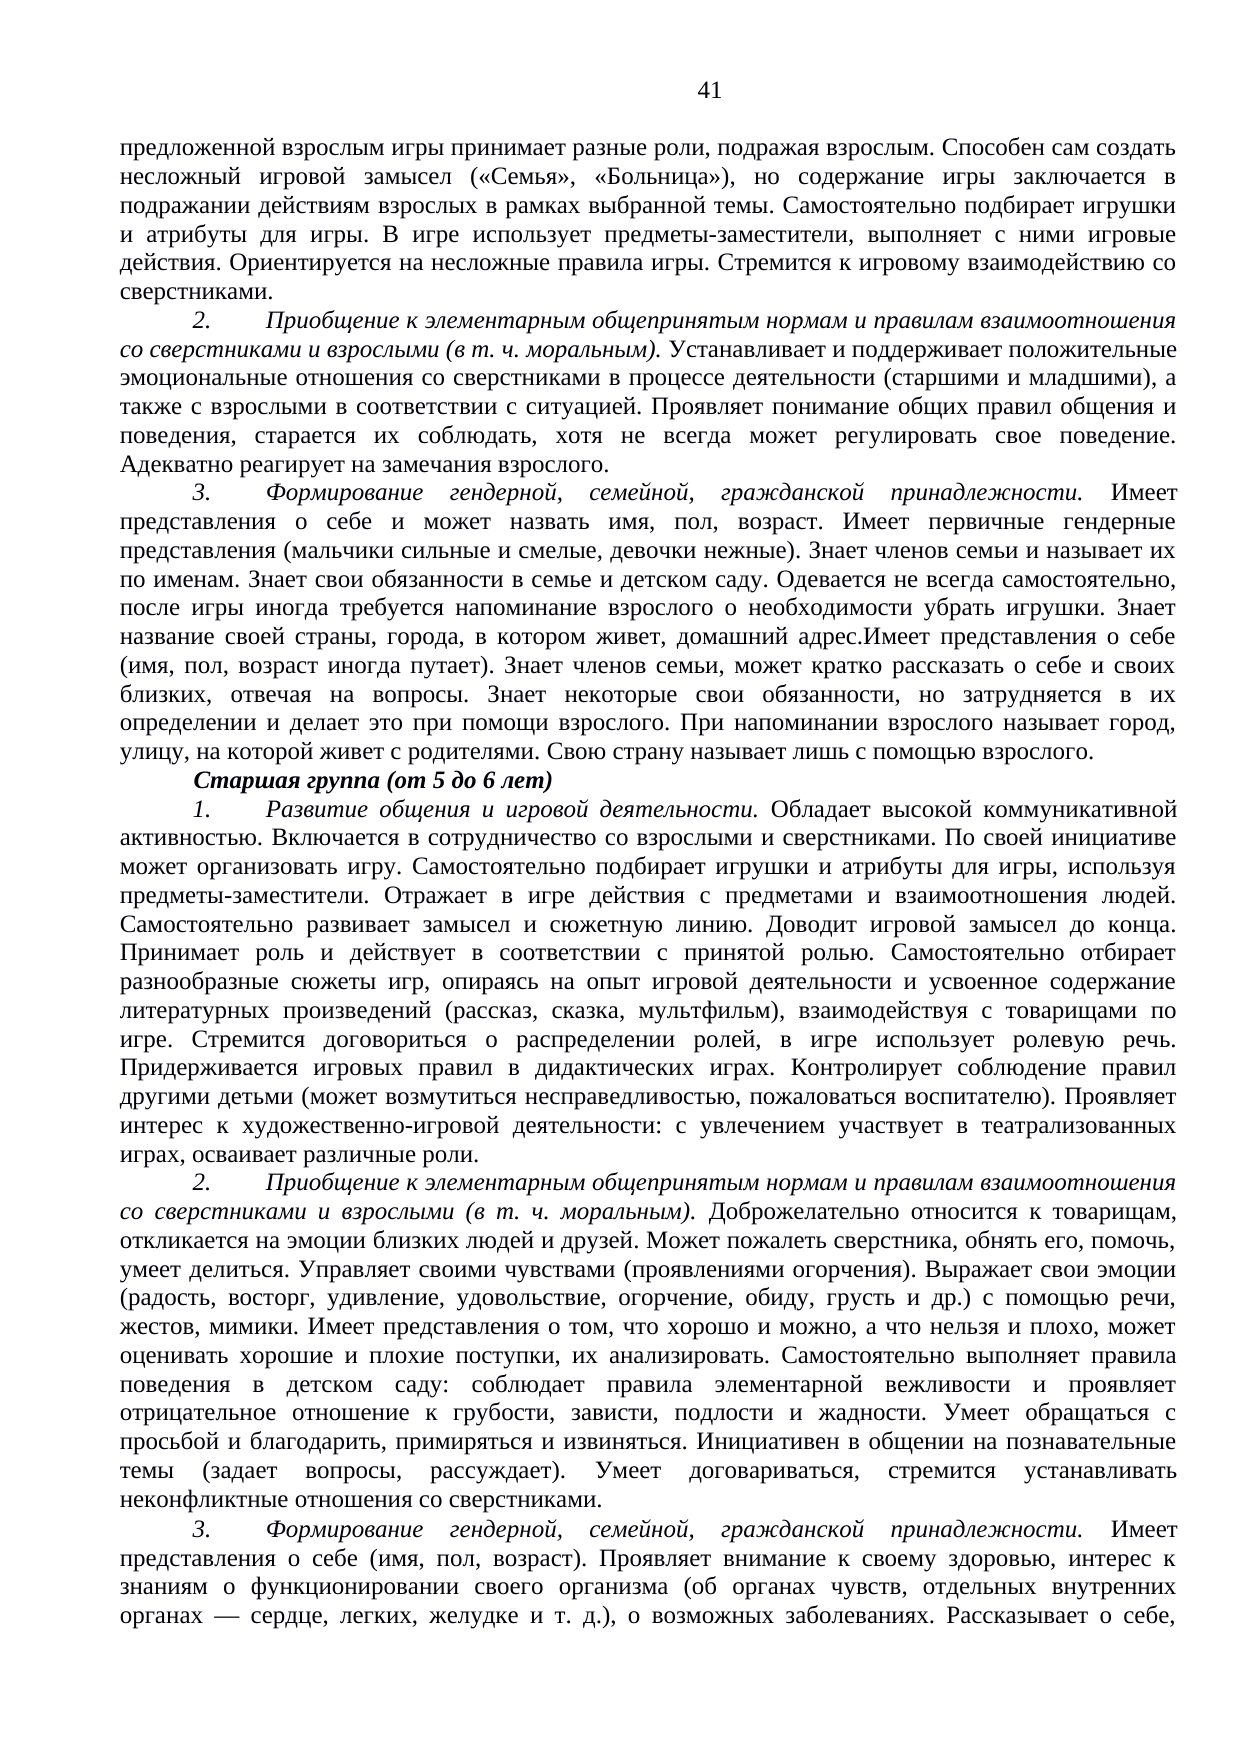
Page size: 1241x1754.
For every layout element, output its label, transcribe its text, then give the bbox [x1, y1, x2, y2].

list Формирование гендерной, семейной, гражданской принадлежности. Имеет представления о себе и может назвать имя, пол, возраст. Имеет первичные гендерные представления (мальчики сильные и смелые, девочки нежные). Знает членов семьи и называет их по именам. Знает свои обязанности в семье и детском саду. Одевается не всегда самостоятельно, после игры иногда требуется напоминание взрослого о необходимости убрать игрушки. Знает название своей страны, города, в котором живет, домашний адрес.Имеет представления о себе (имя, пол, возраст иногда путает). Знает членов семьи, может кратко рассказать о себе и своих близких, отвечая на вопросы. Знает некоторые свои обязанности, но затрудняется в их определении и делает это при помощи взрослого. При напоминании взрослого называет город, улицу, на которой живет с родителями. Свою страну называет лишь с помощью взрослого. [119, 477, 1177, 765]
list Развитие общения и игровой деятельности. Обладает высокой коммуникативной активностью. Включается в сотрудничество со взрослыми и сверстниками. По своей инициативе может организовать игру. Самостоятельно подбирает игрушки и атрибуты для игры, используя предметы-заместители. Отражает в игре действия с предметами и взаимоотношения людей. Самостоятельно развивает замысел и сюжетную линию. Доводит игровой замысел до конца. Принимает роль и действует в соответствии с принятой ролью. Самостоятельно отбирает разнообразные сюжеты игр, опираясь на опыт игровой деятельности и усвоенное содержание литературных произведений (рассказ, сказка, мультфильм), взаимодействуя с товарищами по игре. Стремится договориться о распределении ролей, в игре использует ролевую речь. Придерживается игровых правил в дидактических играх. Контролирует соблюдение правил другими детьми (может возмутиться несправедливостью, пожаловаться воспитателю). Проявляет интерес к художественно-игровой деятельности: с увлечением участвует в театрализованных играх, осваивает различные роли. [119, 794, 1177, 1167]
list Приобщение к элементарным общепринятым нормам и правилам взаимоотношения со сверстниками и взрослыми (в т. ч. моральным). Устанавливает и поддерживает положительные эмоциональные отношения со сверстниками в процессе деятельности (старшими и младшими), а также с взрослыми в соответствии с ситуацией. Проявляет понимание общих правил общения и поведения, старается их соблюдать, хотя не всегда может регулировать свое поведение. Адекватно реагирует на замечания взрослого. [119, 305, 1177, 477]
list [119, 1514, 1177, 1629]
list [119, 132, 1177, 305]
subtitle Старшая группа (от 5 до 6 лет) [193, 765, 1179, 794]
list Приобщение к элементарным общепринятым нормам и правилам взаимоотношения со сверстниками и взрослыми (в т. ч. моральным). Доброжелательно относится к товарищам, откликается на эмоции близких людей и друзей. Может пожалеть сверстника, обнять его, помочь, умеет делиться. Управляет своими чувствами (проявлениями огорчения). Выражает свои эмоции (радость, восторг, удивление, удовольствие, огорчение, обиду, грусть и др.) с помощью речи, жестов, мимики. Имеет представления о том, что хорошо и можно, а что нельзя и плохо, может оценивать хорошие и плохие поступки, их анализировать. Самостоятельно выполняет правила поведения в детском саду: соблюдает правила элементарной вежливости и проявляет отрицательное отношение к грубости, зависти, подлости и жадности. Умеет обращаться с просьбой и благодарить, примиряться и извиняться. Инициативен в общении на познавательные темы (задает вопросы, рассуждает). Умеет договариваться, стремится устанавливать неконфликтные отношения со сверстниками. [119, 1167, 1177, 1512]
